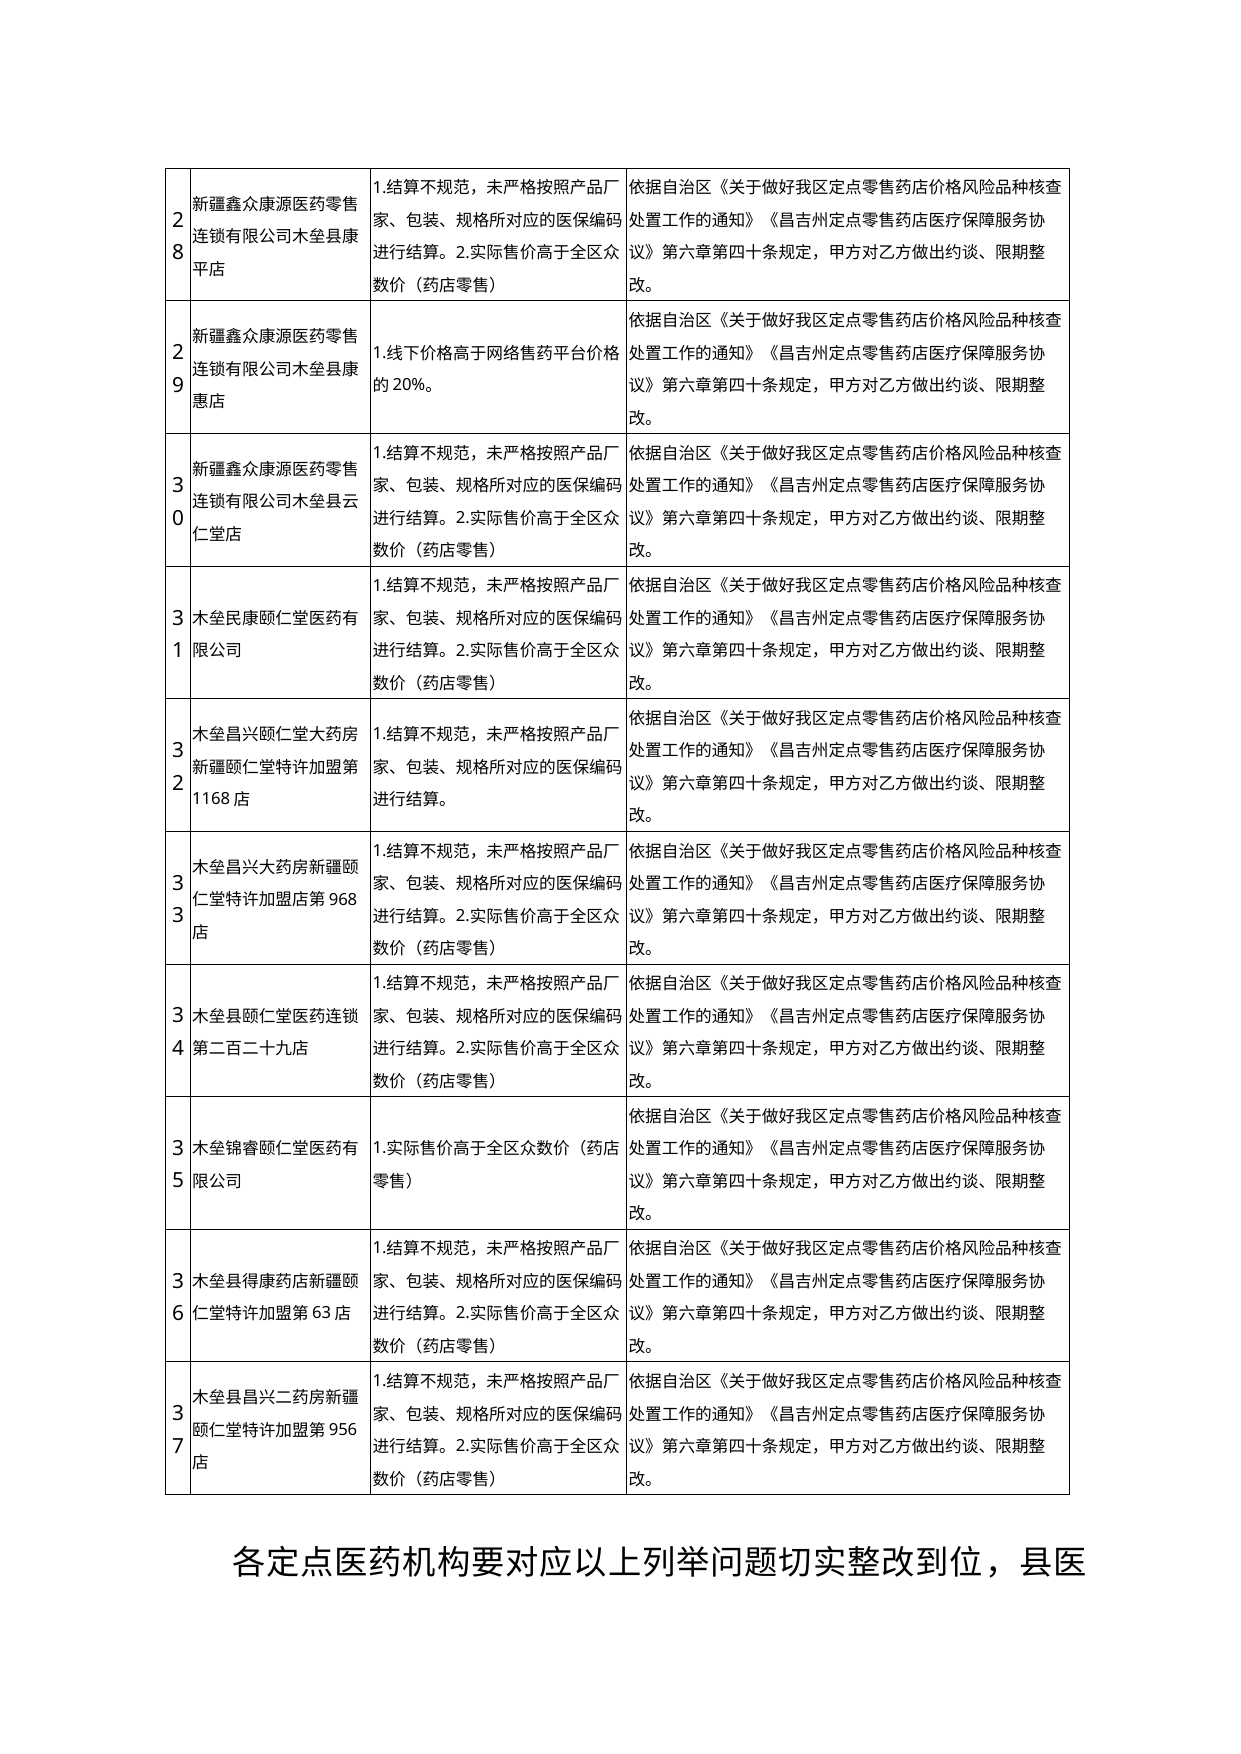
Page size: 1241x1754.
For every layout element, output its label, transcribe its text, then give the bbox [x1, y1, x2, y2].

table_cell 新疆鑫众康源医药零售连锁有限公司木垒县云仁堂店 [191, 434, 370, 566]
table_cell 新疆鑫众康源医药零售连锁有限公司木垒县康平店 [191, 169, 370, 300]
table_cell 33 [166, 832, 190, 963]
table_cell 1.结算不规范，未严格按照产品厂家、包装、规格所对应的医保编码进行结算。2.实际售价高于全区众数价（药店零售） [371, 567, 626, 698]
table_cell 30 [166, 434, 190, 566]
table_cell 36 [166, 1230, 190, 1361]
table_cell 依据自治区《关于做好我区定点零售药店价格风险品种核查处置工作的通知》《昌吉州定点零售药店医疗保障服务协议》第六章第四十条规定，甲方对乙方做出约谈、限期整改。 [627, 699, 1069, 831]
table_cell 28 [166, 169, 190, 300]
table_cell 1.结算不规范，未严格按照产品厂家、包装、规格所对应的医保编码进行结算。 [371, 699, 626, 831]
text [165, 1527, 1087, 1592]
table_cell 依据自治区《关于做好我区定点零售药店价格风险品种核查处置工作的通知》《昌吉州定点零售药店医疗保障服务协议》第六章第四十条规定，甲方对乙方做出约谈、限期整改。 [627, 1230, 1069, 1361]
table_cell 34 [166, 965, 190, 1096]
table_cell 35 [166, 1097, 190, 1229]
table_cell 1.结算不规范，未严格按照产品厂家、包装、规格所对应的医保编码进行结算。2.实际售价高于全区众数价（药店零售） [371, 169, 626, 300]
table_cell 依据自治区《关于做好我区定点零售药店价格风险品种核查处置工作的通知》《昌吉州定点零售药店医疗保障服务协议》第六章第四十条规定，甲方对乙方做出约谈、限期整改。 [627, 301, 1069, 433]
table_cell 木垒昌兴大药房新疆颐仁堂特许加盟店第968店 [191, 832, 370, 963]
table_cell 依据自治区《关于做好我区定点零售药店价格风险品种核查处置工作的通知》《昌吉州定点零售药店医疗保障服务协议》第六章第四十条规定，甲方对乙方做出约谈、限期整改。 [627, 567, 1069, 698]
table_cell 1.结算不规范，未严格按照产品厂家、包装、规格所对应的医保编码进行结算。2.实际售价高于全区众数价（药店零售） [371, 832, 626, 963]
table_cell 1.结算不规范，未严格按照产品厂家、包装、规格所对应的医保编码进行结算。2.实际售价高于全区众数价（药店零售） [371, 1362, 626, 1494]
table_cell 依据自治区《关于做好我区定点零售药店价格风险品种核查处置工作的通知》《昌吉州定点零售药店医疗保障服务协议》第六章第四十条规定，甲方对乙方做出约谈、限期整改。 [627, 832, 1069, 963]
table_cell 依据自治区《关于做好我区定点零售药店价格风险品种核查处置工作的通知》《昌吉州定点零售药店医疗保障服务协议》第六章第四十条规定，甲方对乙方做出约谈、限期整改。 [627, 169, 1069, 300]
table_cell 木垒昌兴颐仁堂大药房新疆颐仁堂特许加盟第1168店 [191, 699, 370, 831]
table_cell 31 [166, 567, 190, 698]
table_cell 1.结算不规范，未严格按照产品厂家、包装、规格所对应的医保编码进行结算。2.实际售价高于全区众数价（药店零售） [371, 965, 626, 1096]
table_cell 1.结算不规范，未严格按照产品厂家、包装、规格所对应的医保编码进行结算。2.实际售价高于全区众数价（药店零售） [371, 434, 626, 566]
table_cell 木垒县得康药店新疆颐仁堂特许加盟第63店 [191, 1230, 370, 1361]
table_cell 1.结算不规范，未严格按照产品厂家、包装、规格所对应的医保编码进行结算。2.实际售价高于全区众数价（药店零售） [371, 1230, 626, 1361]
table_cell 新疆鑫众康源医药零售连锁有限公司木垒县康惠店 [191, 301, 370, 433]
table_cell 木垒县颐仁堂医药连锁第二百二十九店 [191, 965, 370, 1096]
table_cell 29 [166, 301, 190, 433]
table_cell 37 [166, 1362, 190, 1494]
table_cell 木垒民康颐仁堂医药有限公司 [191, 567, 370, 698]
table_cell 依据自治区《关于做好我区定点零售药店价格风险品种核查处置工作的通知》《昌吉州定点零售药店医疗保障服务协议》第六章第四十条规定，甲方对乙方做出约谈、限期整改。 [627, 434, 1069, 566]
table_cell 木垒县昌兴二药房新疆颐仁堂特许加盟第956店 [191, 1362, 370, 1494]
table_cell 1.线下价格高于网络售药平台价格的20%。 [371, 301, 626, 433]
table_cell 32 [166, 699, 190, 831]
table_cell 依据自治区《关于做好我区定点零售药店价格风险品种核查处置工作的通知》《昌吉州定点零售药店医疗保障服务协议》第六章第四十条规定，甲方对乙方做出约谈、限期整改。 [627, 965, 1069, 1096]
table_cell 依据自治区《关于做好我区定点零售药店价格风险品种核查处置工作的通知》《昌吉州定点零售药店医疗保障服务协议》第六章第四十条规定，甲方对乙方做出约谈、限期整改。 [627, 1362, 1069, 1494]
table_cell 木垒锦睿颐仁堂医药有限公司 [191, 1097, 370, 1229]
table_cell 依据自治区《关于做好我区定点零售药店价格风险品种核查处置工作的通知》《昌吉州定点零售药店医疗保障服务协议》第六章第四十条规定，甲方对乙方做出约谈、限期整改。 [627, 1097, 1069, 1229]
table_cell 1.实际售价高于全区众数价（药店零售） [371, 1097, 626, 1229]
